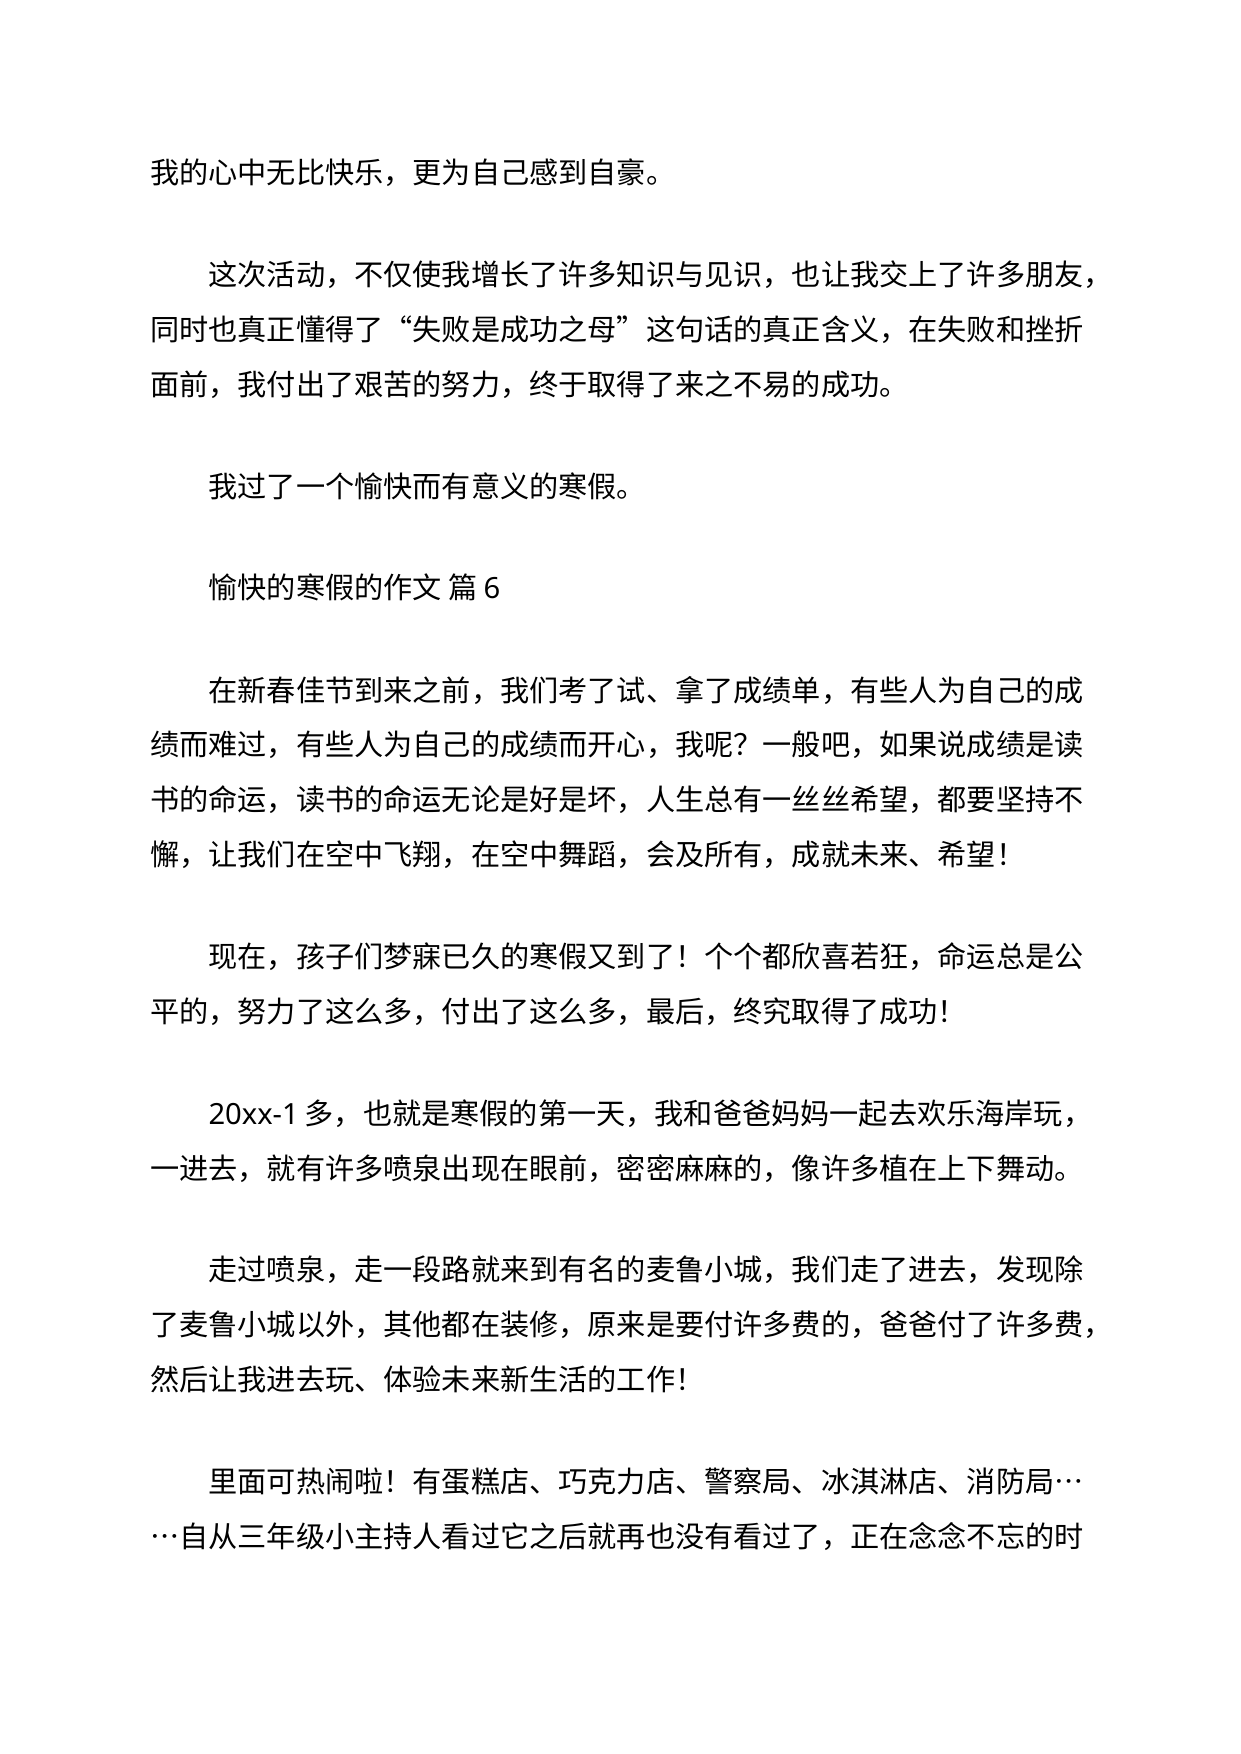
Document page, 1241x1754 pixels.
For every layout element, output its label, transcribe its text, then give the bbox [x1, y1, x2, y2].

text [150, 150, 1090, 192]
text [150, 1458, 1090, 1556]
text 我过了一个愉快而有意义的寒假。 [150, 463, 1090, 506]
text 走过喷泉，走一段路就来到有名的麦鲁小城，我们走了进去，发现除了麦鲁小城以外，其他都在装修，原来是要付许多费的，爸爸付了许多费，然后让我进去玩、体验未来新生活的工作！ [150, 1247, 1090, 1399]
text 现在，孩子们梦寐已久的寒假又到了！个个都欣喜若狂，命运总是公平的，努力了这么多，付出了这么多，最后，终究取得了成功！ [150, 933, 1090, 1031]
text 这次活动，不仅使我增长了许多知识与见识，也让我交上了许多朋友，同时也真正懂得了“失败是成功之母”这句话的真正含义，在失败和挫折面前，我付出了艰苦的努力，终于取得了来之不易的成功。 [150, 252, 1090, 404]
text 20xx-1多，也就是寒假的第一天，我和爸爸妈妈一起去欢乐海岸玩，一进去，就有许多喷泉出现在眼前，密密麻麻的，像许多植在上下舞动。 [150, 1090, 1090, 1187]
text 在新春佳节到来之前，我们考了试、拿了成绩单，有些人为自己的成绩而难过，有些人为自己的成绩而开心，我呢？一般吧，如果说成绩是读书的命运，读书的命运无论是好是坏，人生总有一丝丝希望，都要坚持不懈，让我们在空中飞翔，在空中舞蹈，会及所有，成就未来、希望！ [150, 667, 1090, 874]
text 愉快的寒假的作文 篇6 [150, 565, 1090, 607]
